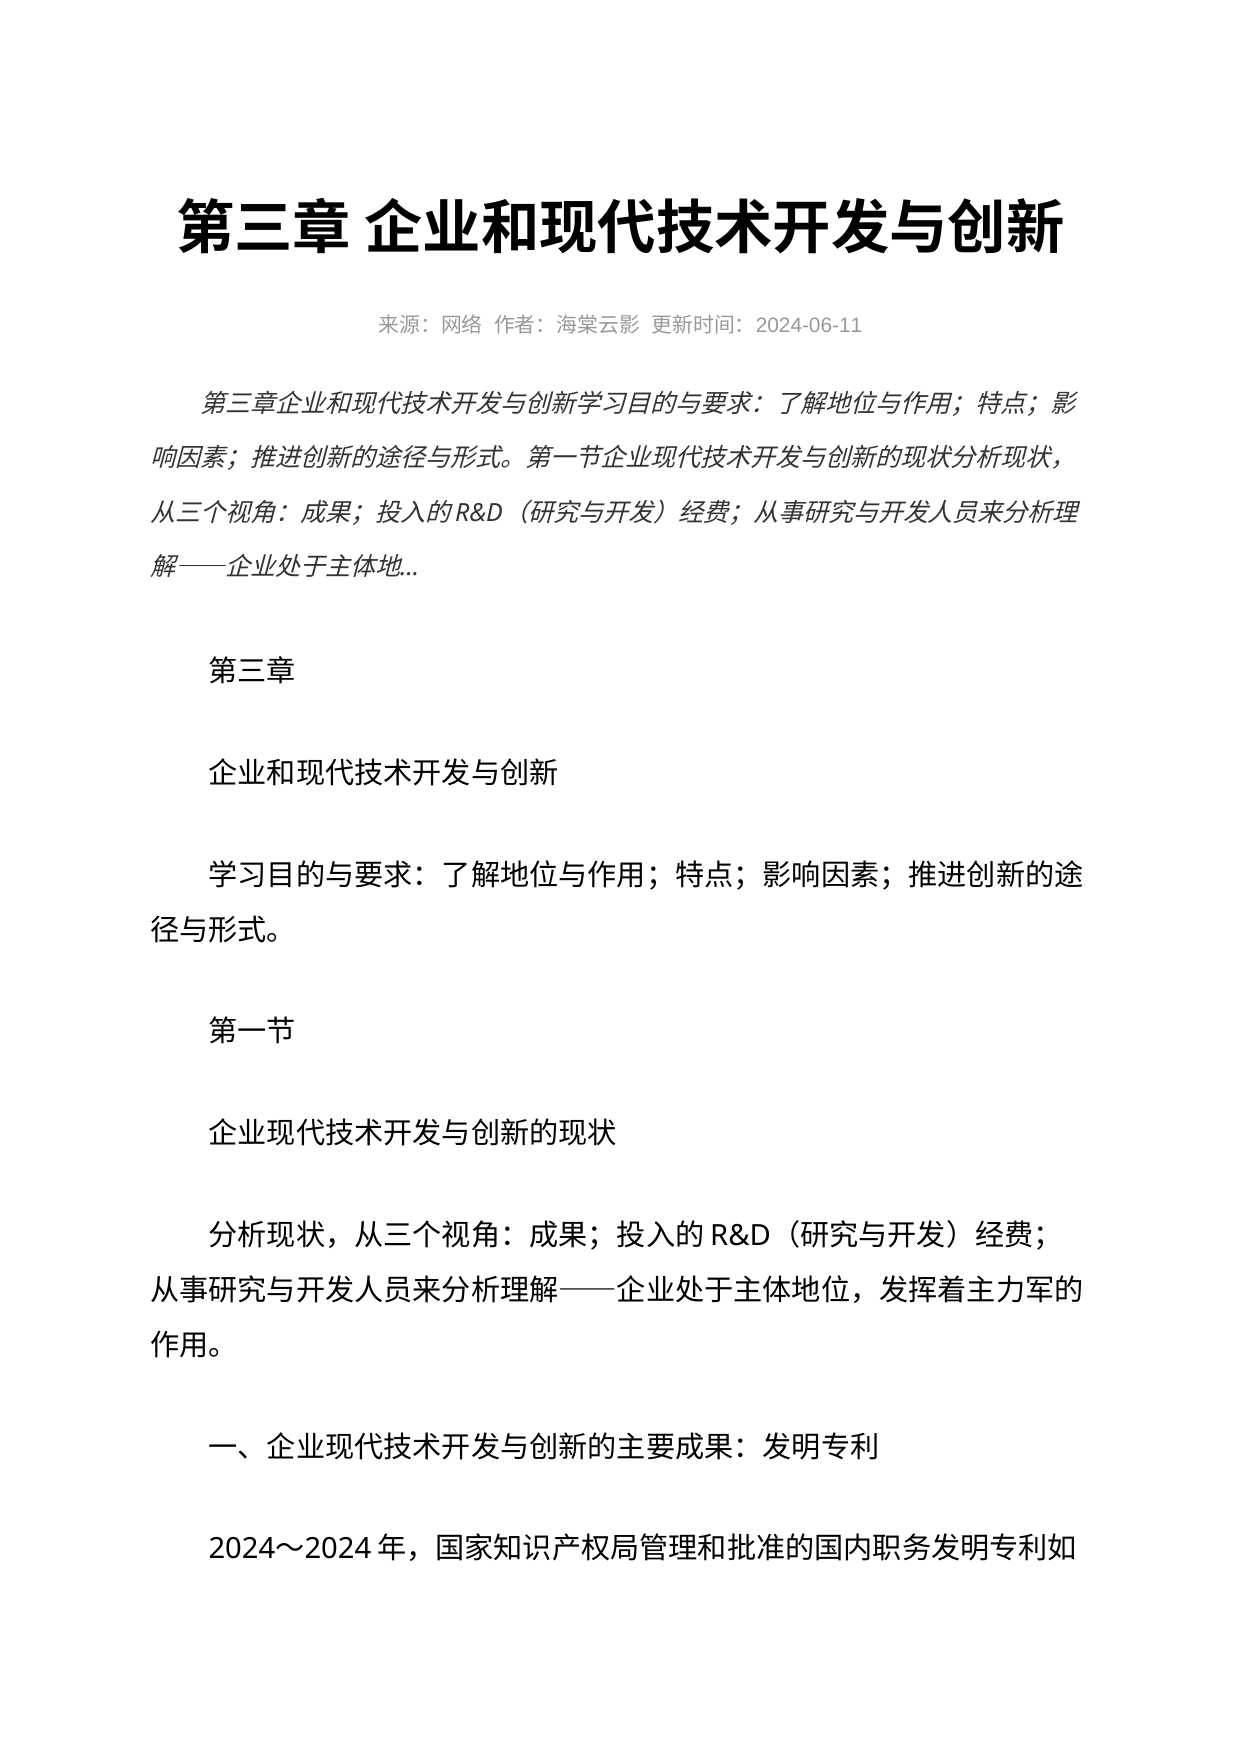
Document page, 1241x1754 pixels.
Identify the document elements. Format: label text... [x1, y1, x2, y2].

text 企业现代技术开发与创新的现状 [150, 1110, 1090, 1152]
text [150, 1525, 1090, 1567]
text 来源：网络 作者：海棠云影 更新时间：2024-06-11 [150, 313, 1090, 337]
text 企业和现代技术开发与创新 [150, 749, 1090, 792]
subtitle 第三章 企业和现代技术开发与创新 [150, 181, 1090, 266]
text 一、企业现代技术开发与创新的主要成果：发明专利 [150, 1423, 1090, 1466]
text 第一节 [150, 1008, 1090, 1050]
text 第三章 [150, 648, 1090, 690]
text 学习目的与要求：了解地位与作用；特点；影响因素；推进创新的途径与形式。 [150, 851, 1090, 948]
text 第三章企业和现代技术开发与创新学习目的与要求：了解地位与作用；特点；影响因素；推进创新的途径与形式。第一节企业现代技术开发与创新的现状分析现状，从三个视角：成果；投入的R&D（研究与开发）经费；从事研究与开发人员来分析理解——企业处于主体地... [150, 383, 1090, 583]
text 分析现状，从三个视角：成果；投入的R&D（研究与开发）经费；从事研究与开发人员来分析理解——企业处于主体地位，发挥着主力军的作用。 [150, 1212, 1090, 1364]
